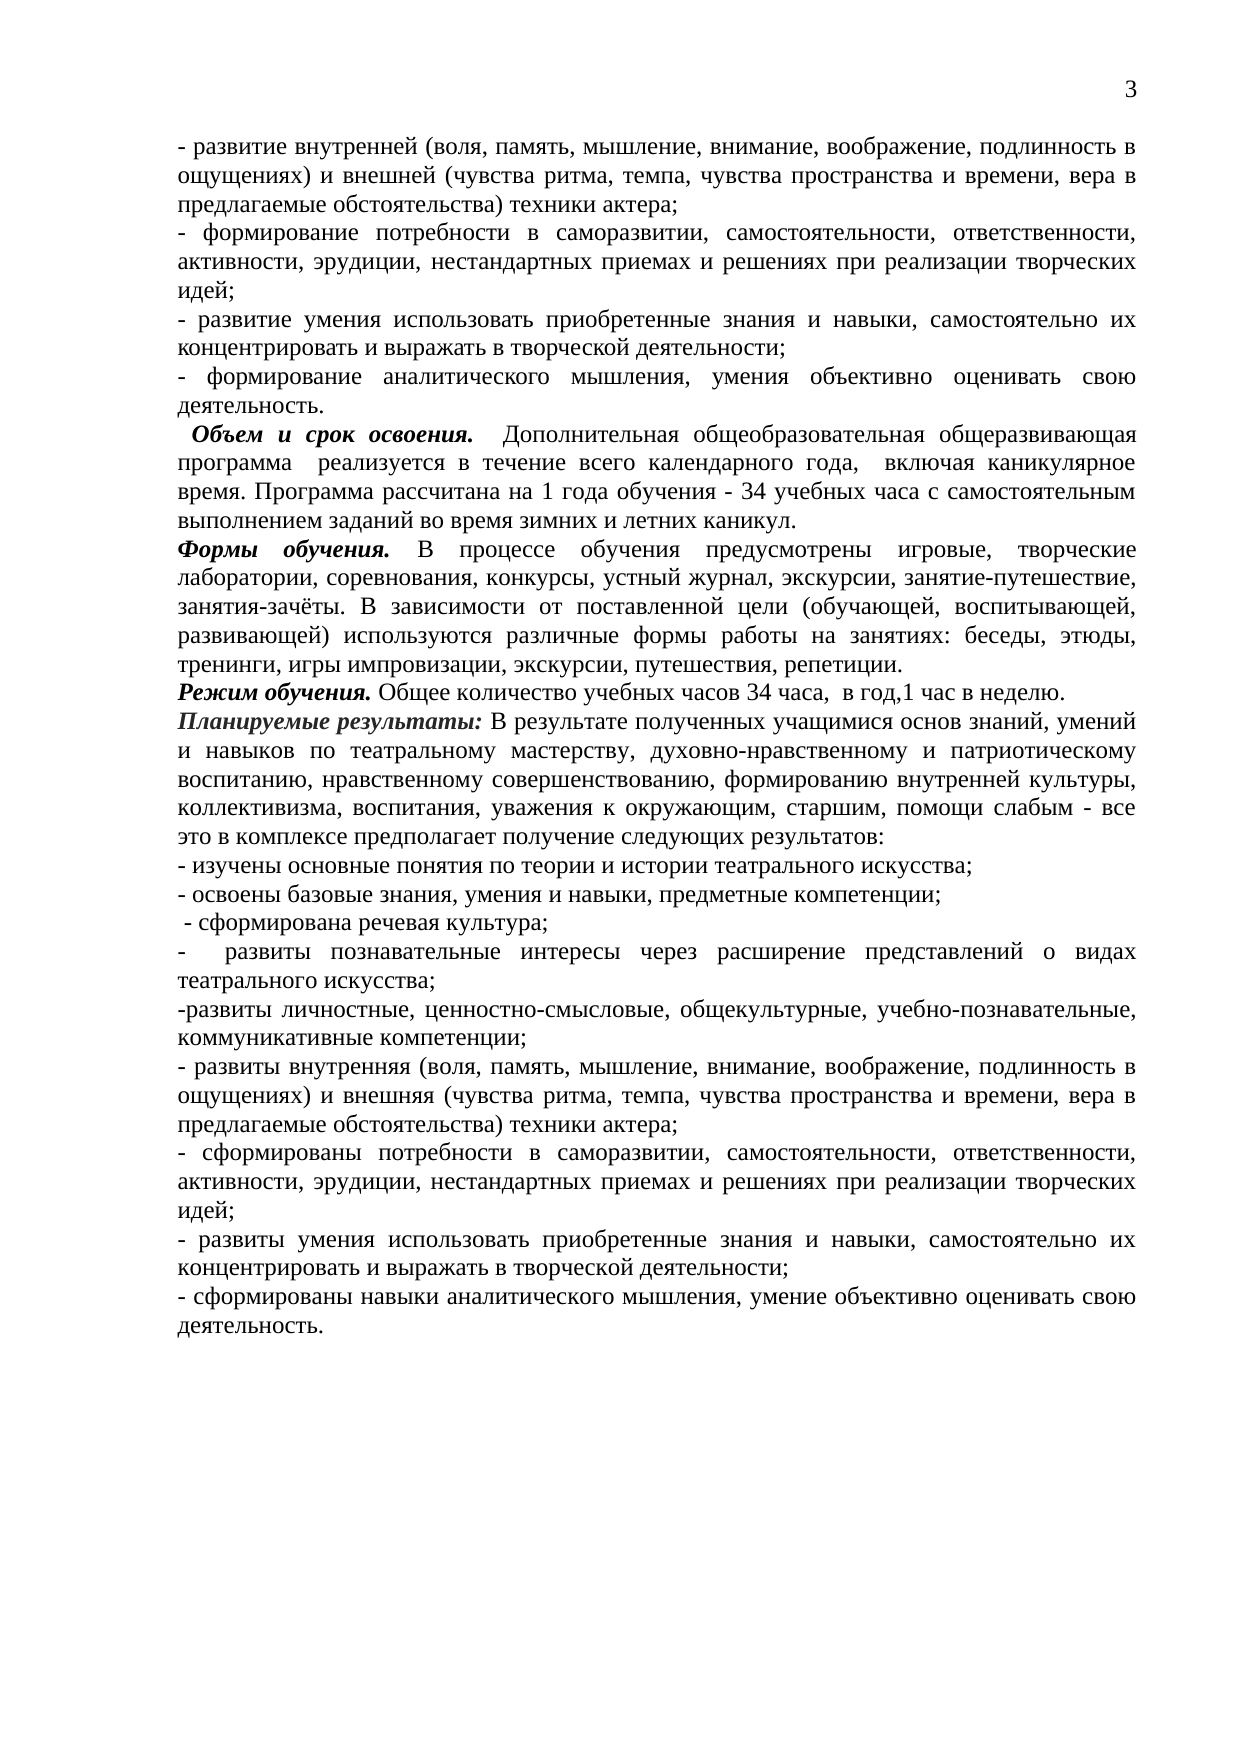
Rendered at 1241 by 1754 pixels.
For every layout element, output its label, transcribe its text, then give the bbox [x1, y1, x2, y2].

text - изучены основные понятия по теории и истории театрального искусства; [177, 850, 1137, 879]
text - сформированы навыки аналитического мышления, умение объективно оценивать свою деятельность. [177, 1281, 1137, 1339]
text - формирование потребности в саморазвитии, самостоятельности, ответственности, активности, эрудиции, нестандартных приемах и решениях при реализации творческих идей; [177, 217, 1137, 304]
text -развиты личностные, ценностно-смысловые, общекультурные, учебно-познавательные, коммуникативные компетенции; [177, 994, 1137, 1051]
text Режим обучения. Общее количество учебных часов 34 часа, в год,1 час в неделю. [177, 677, 1137, 706]
list Планируемые результаты: В результате полученных учащимися основ знаний, умений и навыков по театральному мастерству, духовно-нравственному и патриотическому воспитанию, нравственному совершенствованию, формированию внутренней культуры, коллективизма, воспитания, уважения к окружающим, старшим, помощи слабым - все это в комплексе предполагает получение следующих результатов: [177, 706, 1137, 850]
text - освоены базовые знания, умения и навыки, предметные компетенции; [177, 879, 1137, 907]
text - развиты познавательные интересы через расширение представлений о видах театрального искусства; [177, 936, 1137, 994]
text Объем и срок освоения. Дополнительная общеобразовательная общеразвивающая программа реализуется в течение всего календарного года, включая каникулярное время. Программа рассчитана на 1 года обучения - 34 учебных часа с самостоятельным выполнением заданий во время зимних и летних каникул. [177, 419, 1137, 534]
text - сформированы потребности в саморазвитии, самостоятельности, ответственности, активности, эрудиции, нестандартных приемах и решениях при реализации творческих идей; [177, 1137, 1137, 1224]
text - формирование аналитического мышления, умения объективно оценивать свою деятельность. [177, 361, 1137, 419]
text - сформирована речевая культура; [177, 907, 1137, 936]
text Формы обучения. В процессе обучения предусмотрены игровые, творческие лаборатории, соревнования, конкурсы, устный журнал, экскурсии, занятие-путешествие, занятия-зачёты. В зависимости от поставленной цели (обучающей, воспитывающей, развивающей) используются различные формы работы на занятиях: беседы, этюды, тренинги, игры импровизации, экскурсии, путешествия, репетиции. [177, 534, 1137, 677]
text - развитие внутренней (воля, память, мышление, внимание, воображение, подлинность в ощущениях) и внешней (чувства ритма, темпа, чувства пространства и времени, вера в предлагаемые обстоятельства) техники актера; [177, 131, 1137, 217]
text - развитие умения использовать приобретенные знания и навыки, самостоятельно их концентрировать и выражать в творческой деятельности; [177, 304, 1137, 361]
text - развиты умения использовать приобретенные знания и навыки, самостоятельно их концентрировать и выражать в творческой деятельности; [177, 1224, 1137, 1281]
text - развиты внутренняя (воля, память, мышление, внимание, воображение, подлинность в ощущениях) и внешняя (чувства ритма, темпа, чувства пространства и времени, вера в предлагаемые обстоятельства) техники актера; [177, 1051, 1137, 1137]
